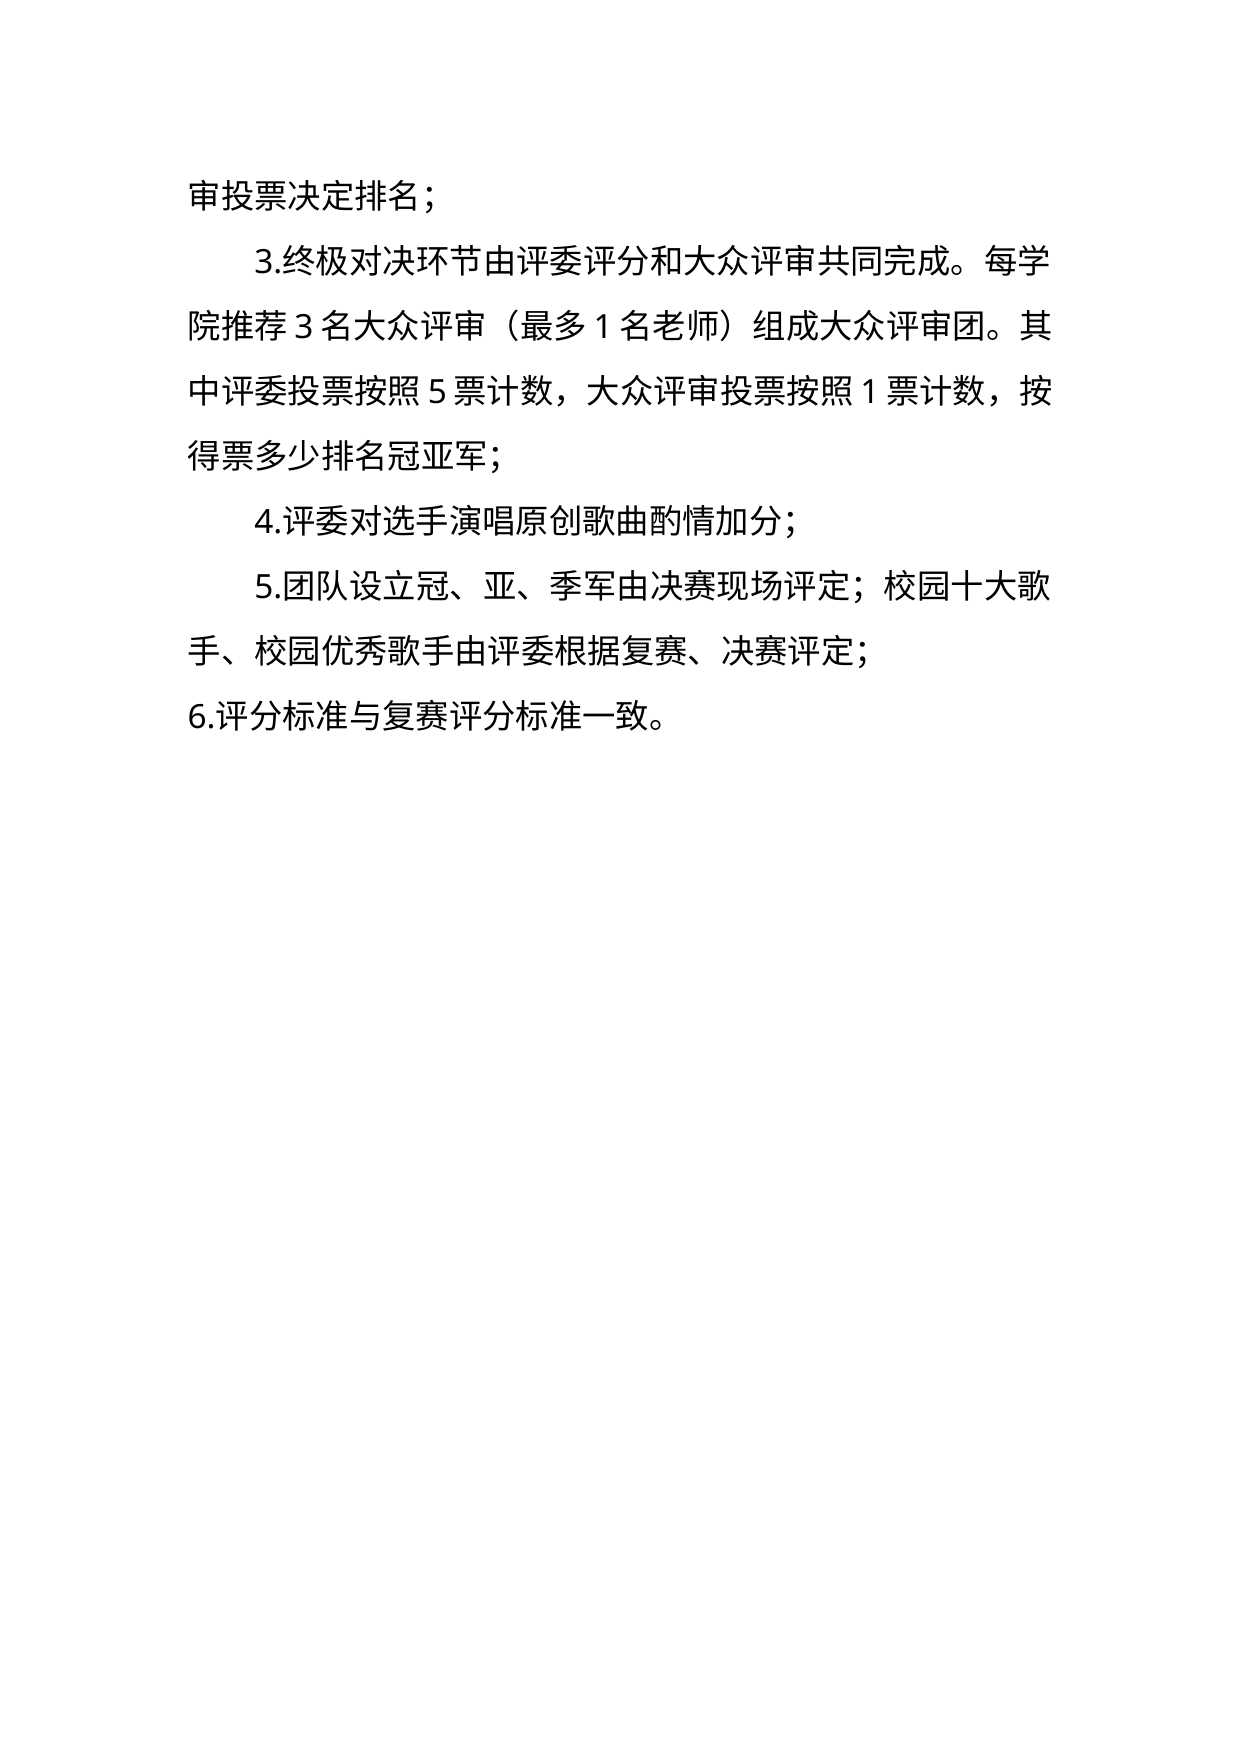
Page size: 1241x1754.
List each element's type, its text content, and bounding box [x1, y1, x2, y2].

text 6.评分标准与复赛评分标准一致。 [187, 682, 1053, 747]
text 4.评委对选手演唱原创歌曲酌情加分； [187, 487, 1053, 552]
text 3.终极对决环节由评委评分和大众评审共同完成。每学院推荐3名大众评审（最多1名老师）组成大众评审团。其中评委投票按照5票计数，大众评审投票按照1票计数，按得票多少排名冠亚军； [187, 227, 1053, 487]
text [187, 162, 1053, 227]
text 5.团队设立冠、亚、季军由决赛现场评定；校园十大歌手、校园优秀歌手由评委根据复赛、决赛评定； [187, 552, 1053, 682]
